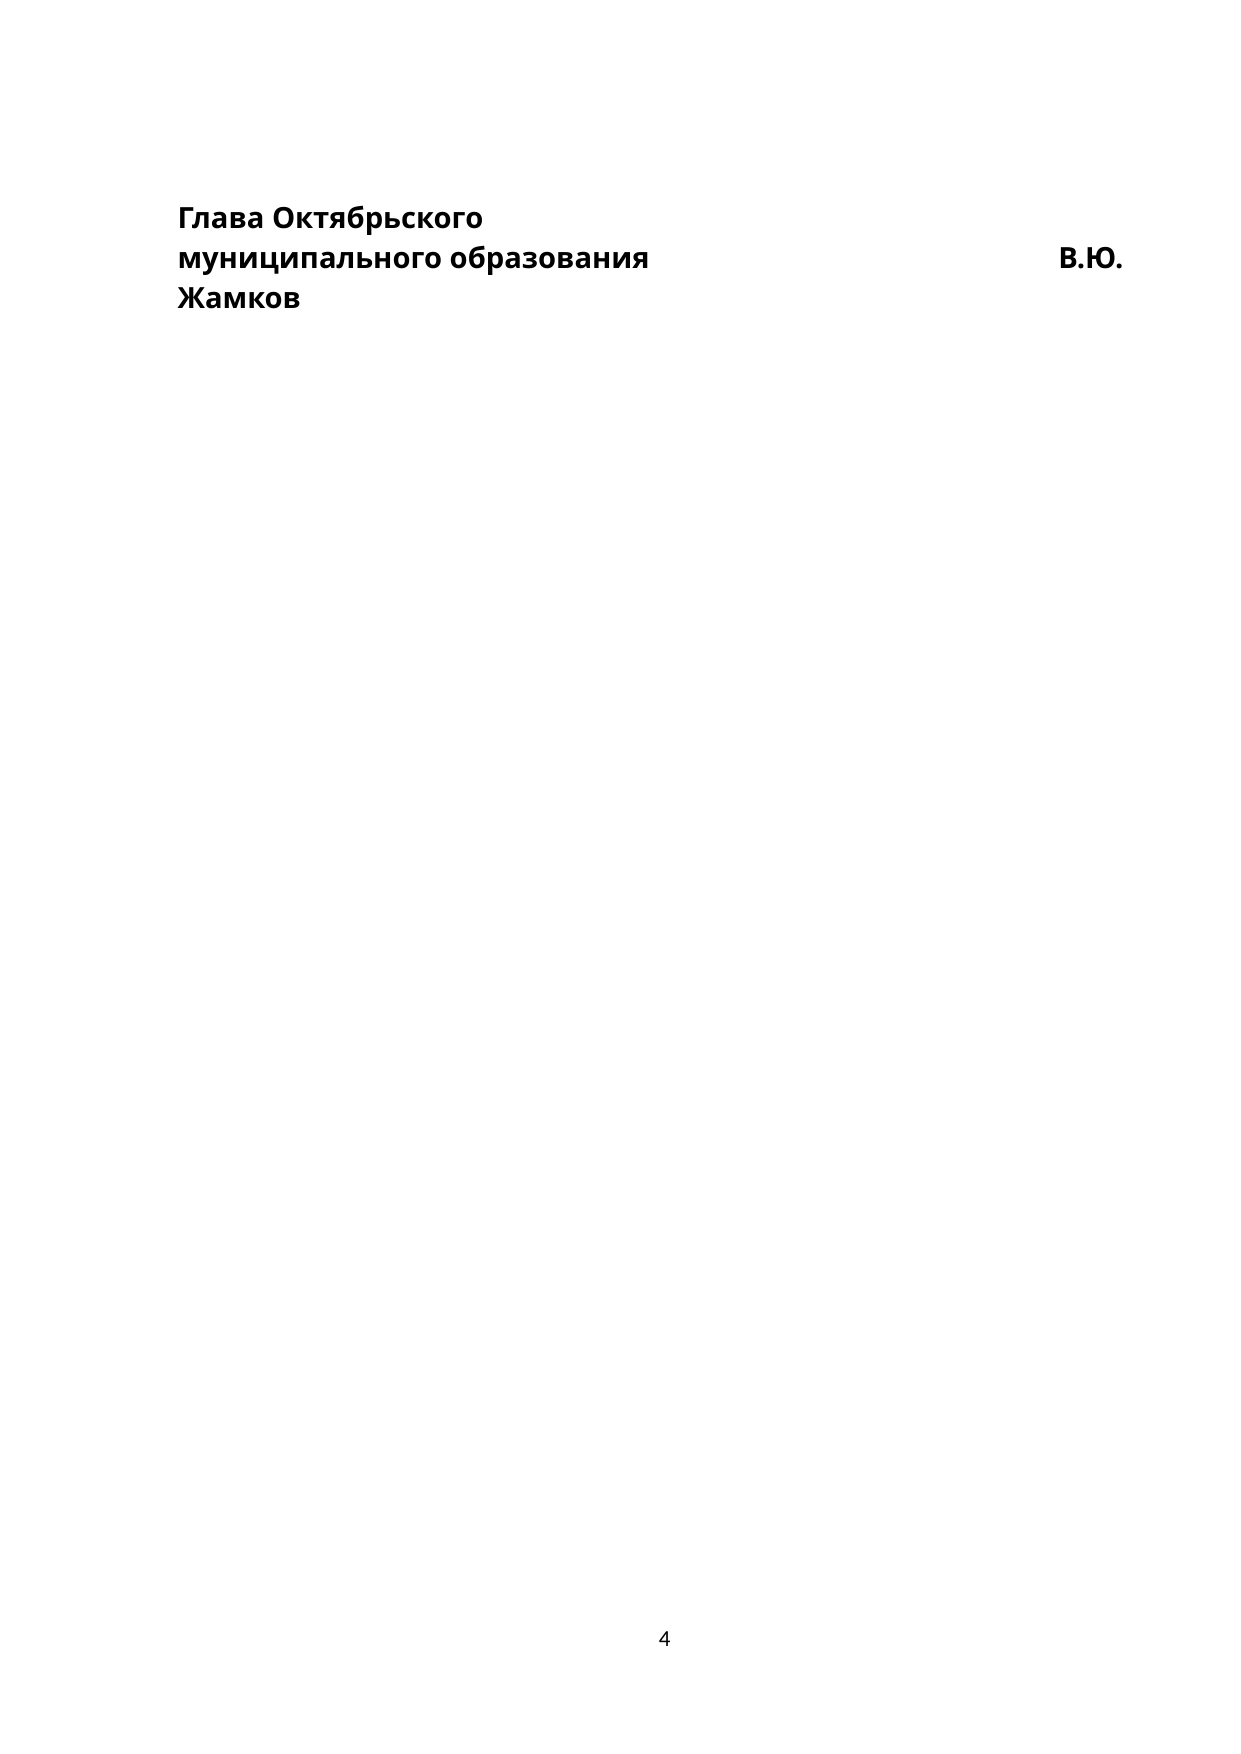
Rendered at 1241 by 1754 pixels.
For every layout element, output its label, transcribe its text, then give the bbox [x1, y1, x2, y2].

text муниципального образования В.Ю. Жамков [177, 237, 1152, 317]
text Глава Октябрьского [177, 197, 1152, 237]
